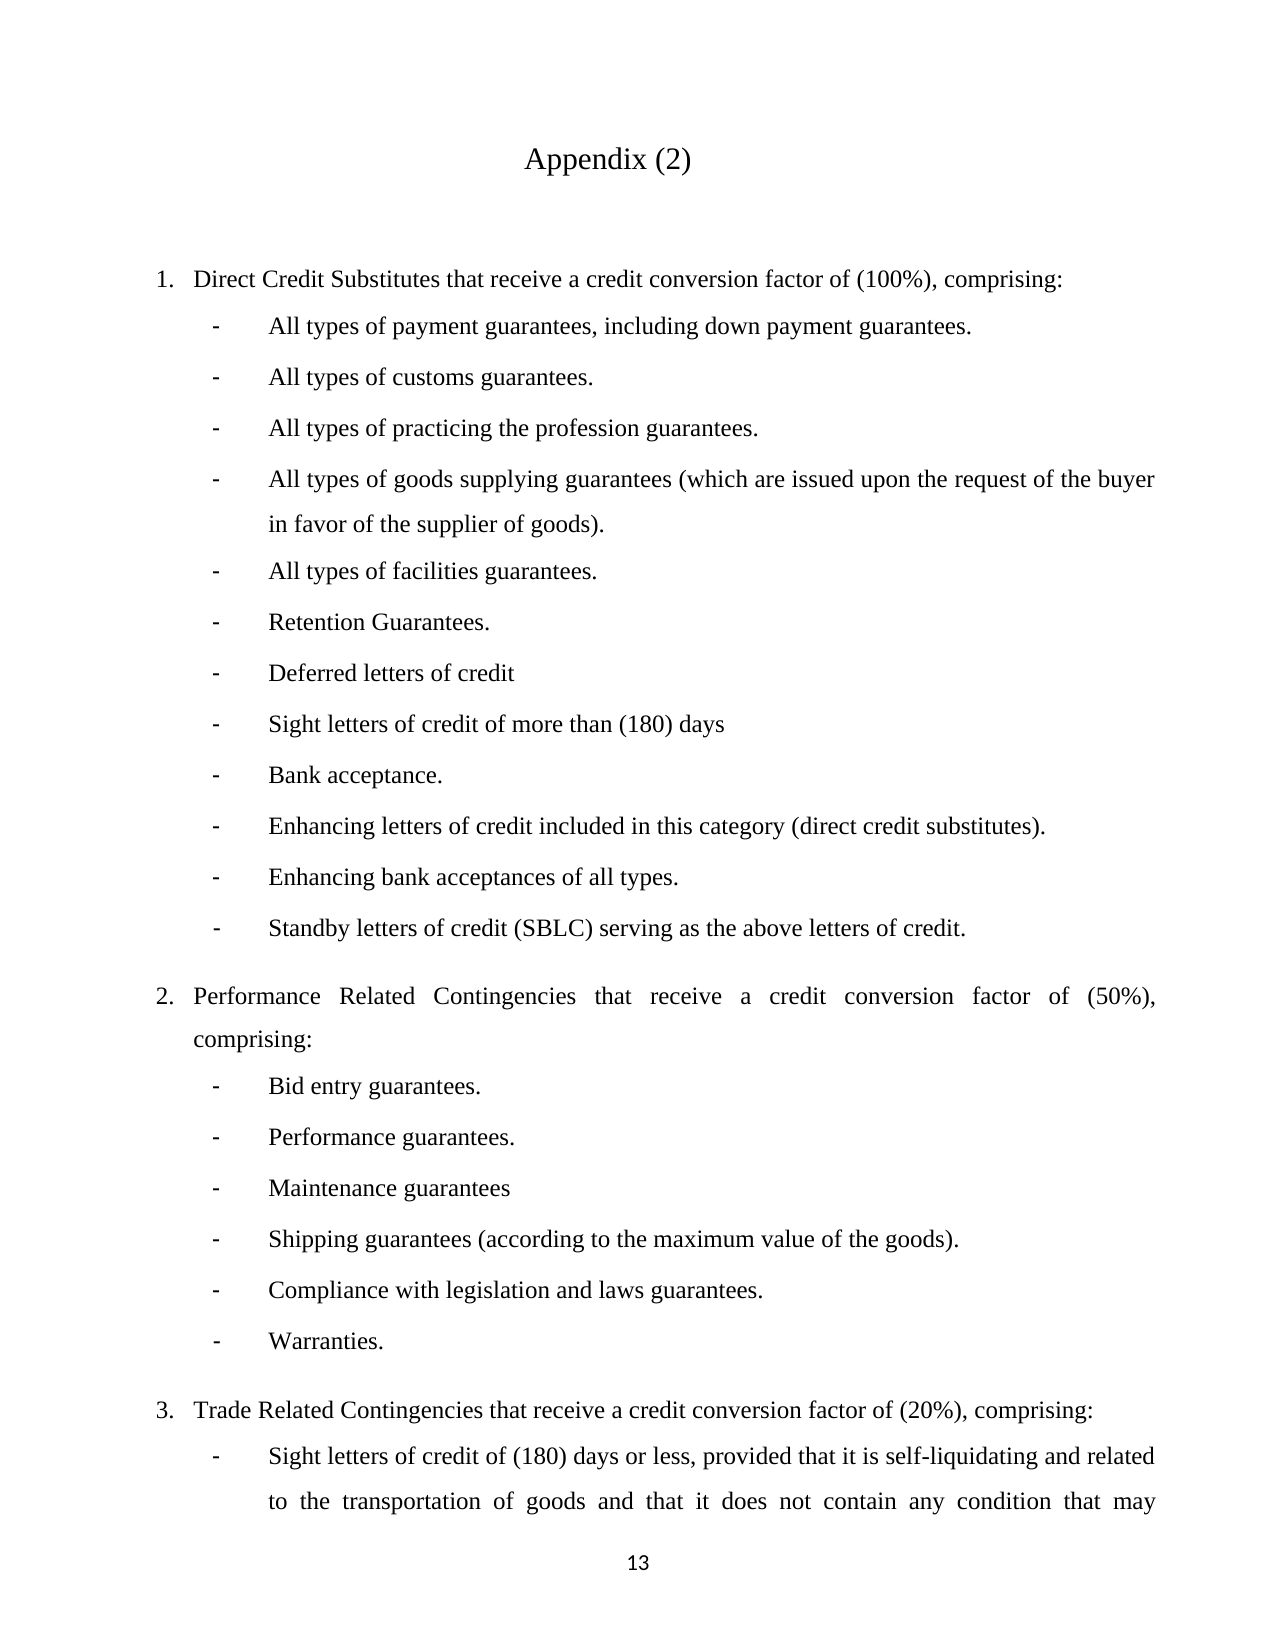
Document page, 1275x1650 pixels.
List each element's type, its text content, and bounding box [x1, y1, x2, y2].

list All types of customs guarantees. [212, 359, 1157, 393]
list Compliance with legislation and laws guarantees. [212, 1272, 1157, 1306]
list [212, 1438, 1157, 1515]
list All types of goods supplying guarantees (which are issued upon the request of the buyer in favor of the supplier of goods). [212, 461, 1157, 538]
list Retention Guarantees. [212, 603, 1157, 637]
list Enhancing bank acceptances of all types. [212, 858, 1157, 893]
text Appendix (2) [58, 141, 1157, 177]
list Bank acceptance. [212, 756, 1157, 791]
list Maintenance guarantees [212, 1170, 1157, 1204]
list Enhancing letters of credit included in this category (direct credit substitutes). [212, 807, 1157, 842]
list Performance Related Contingencies that receive a credit conversion factor of (50%), comprising: [156, 981, 1157, 1053]
list Direct Credit Substitutes that receive a credit conversion factor of (100%), comprising: [156, 264, 1157, 293]
list Sight letters of credit of more than (180) days [212, 705, 1157, 739]
list Standby letters of credit (SBLC) serving as the above letters of credit. [213, 909, 1157, 944]
list All types of payment guarantees, including down payment guarantees. [212, 308, 1157, 342]
list Performance guarantees. [212, 1119, 1157, 1153]
list All types of practicing the profession guarantees. [212, 410, 1157, 444]
list Trade Related Contingencies that receive a credit conversion factor of (20%), comprising: [156, 1395, 1157, 1423]
list All types of facilities guarantees. [212, 552, 1157, 586]
list Shipping guarantees (according to the maximum value of the goods). [212, 1221, 1157, 1255]
list Warranties. [213, 1323, 1157, 1357]
list Bid entry guarantees. [212, 1068, 1157, 1102]
list Deferred letters of credit [212, 654, 1157, 688]
